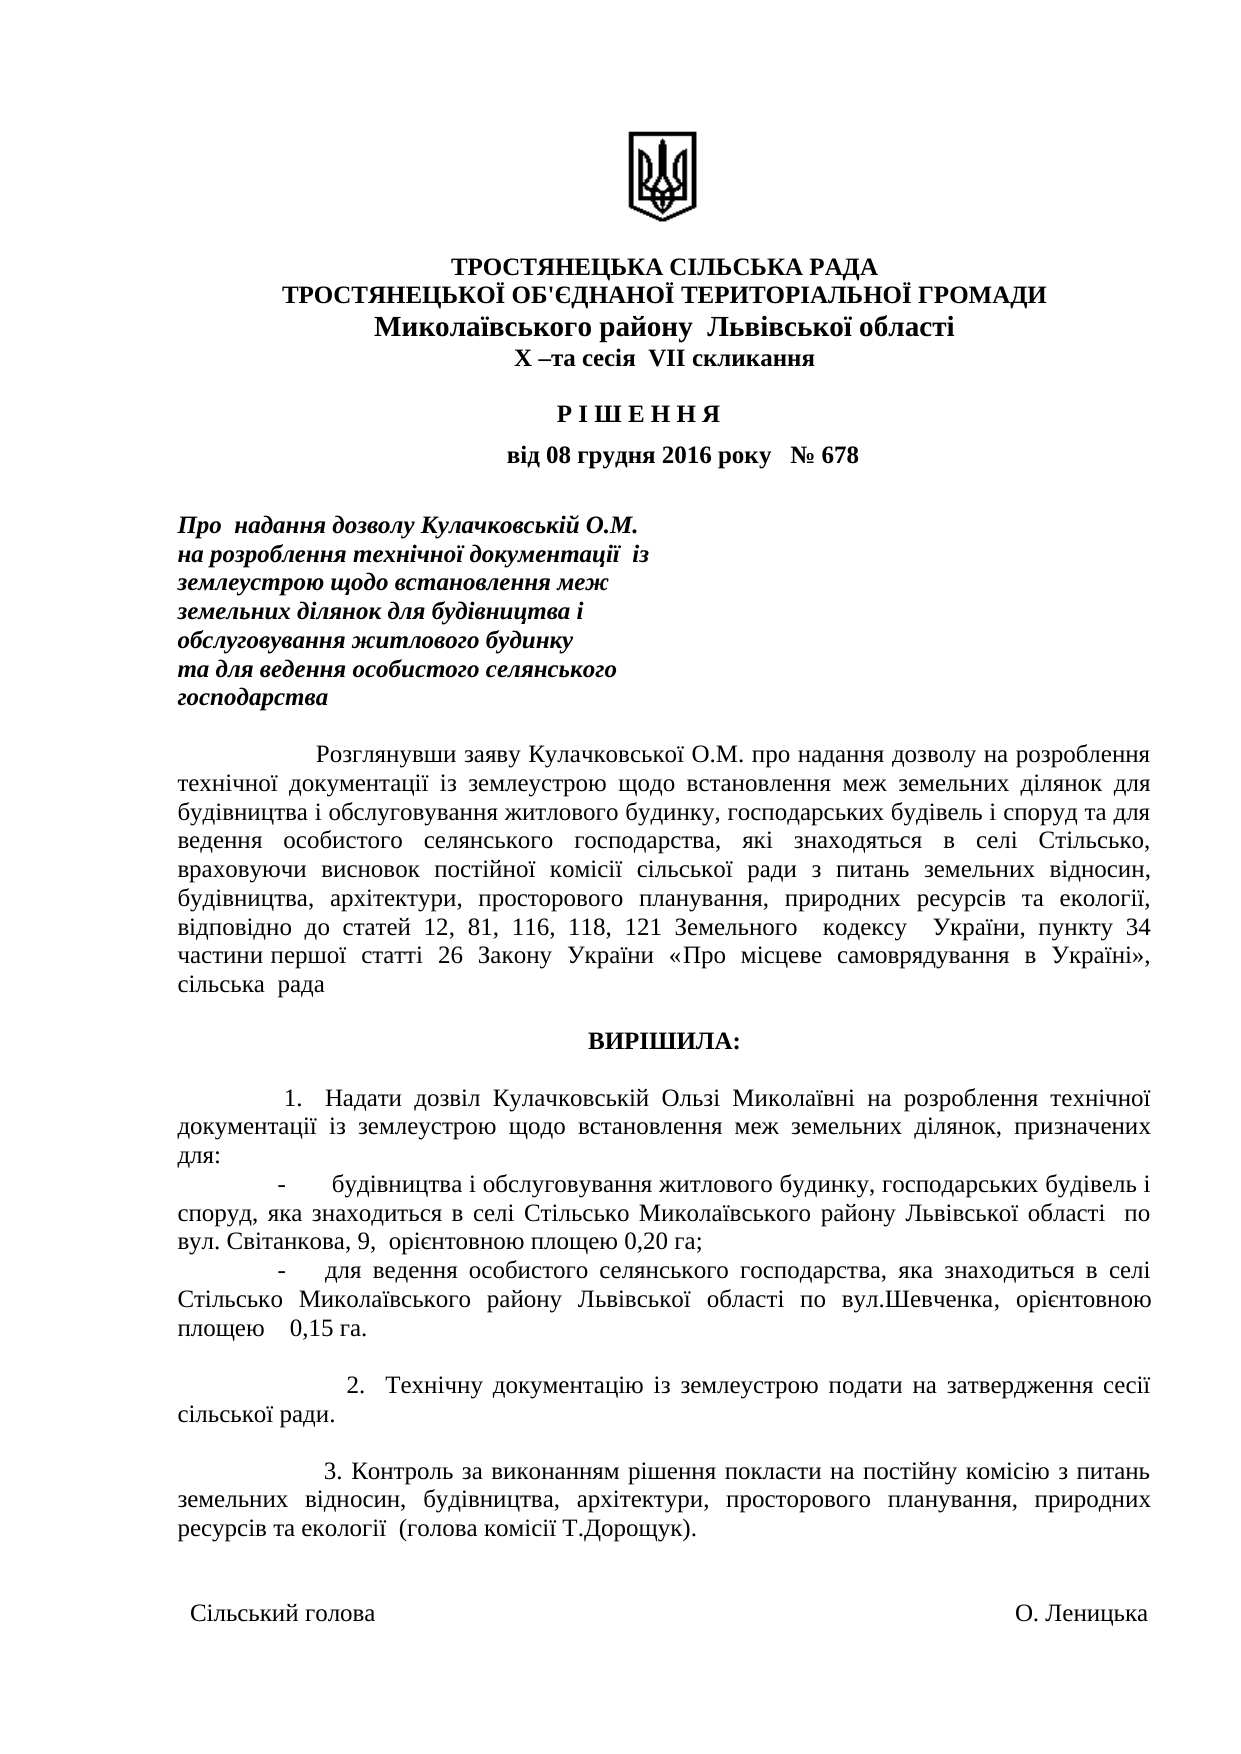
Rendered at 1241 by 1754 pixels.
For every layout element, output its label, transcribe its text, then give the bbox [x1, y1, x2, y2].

text ТРОСТЯНЕЦЬКОЇ ОБ'ЄДНАНОЇ ТЕРИТОРІАЛЬНОЇ ГРОМАДИ [177, 280, 1152, 309]
list Надати дозвіл Кулачковській Ользі Миколаївні на розроблення технічної документації із землеустрою щодо встановлення меж земельних ділянок, призначених для: [177, 1083, 1152, 1169]
text та для ведення особистого селянського [177, 654, 1152, 682]
text ВИРІШИЛА: [177, 1026, 1152, 1055]
list будівництва і обслуговування житлового будинку, господарських будівель і споруд, яка знаходиться в селі Стільсько Миколаївського району Львівської області по вул. Світанкова, 9, орієнтовною площею 0,20 га; [177, 1169, 1152, 1255]
text землеустрою щодо встановлення меж [177, 567, 1152, 596]
text 3. Контроль за виконанням рішення покласти на постійну комісію з питань земельних відносин, будівництва, архітектури, просторового планування, природних ресурсів та екології (голова комісії Т.Дорощук). [177, 1456, 1152, 1542]
text господарства [177, 682, 1152, 711]
text Розглянувши заяву Кулачковської О.М. про надання дозволу на розроблення технічної документації із землеустрою щодо встановлення меж земельних ділянок для будівництва і обслуговування житлового будинку, господарських будівель і споруд та для ведення особистого селянського господарства, які знаходяться в селі Стільсько, враховуючи висновок постійної комісії сільської ради з питань земельних відносин, будівництва, архітектури, просторового планування, природних ресурсів та екології, відповідно до статей 12, 81, 116, 118, 121 Земельного кодексу України, пункту 34 частини першої статті 26 Закону України «Про місцеве самоврядування в Україні», сільська рада [177, 739, 1152, 998]
text Миколаївського району Львівської області [177, 309, 1152, 343]
text Сільський голова О. Леницька [177, 1598, 1152, 1627]
text ТРОСТЯНЕЦЬКА СІЛЬСЬКА РАДА [177, 252, 1152, 280]
list для ведення особистого селянського господарства, яка знаходиться в селі Стільсько Миколаївського району Львівської області по вул.Шевченка, орієнтовною площею 0,15 га. [177, 1255, 1152, 1341]
text земельних ділянок для будівництва і [177, 596, 1152, 625]
text на розроблення технічної документації із [177, 539, 1152, 567]
text обслуговування житлового будинку [177, 625, 1152, 654]
text X –та сесія VII скликання [177, 343, 1152, 371]
text Р І Ш Е Н Н Я [207, 399, 1152, 428]
text 2. Технічну документацію із землеустрою подати на затвердження сесії сільської ради. [177, 1370, 1152, 1428]
picture [626, 118, 703, 223]
text Про надання дозволу Кулачковській О.М. [177, 510, 1152, 539]
text від 08 грудня 2016 року № 678 [207, 441, 1152, 469]
